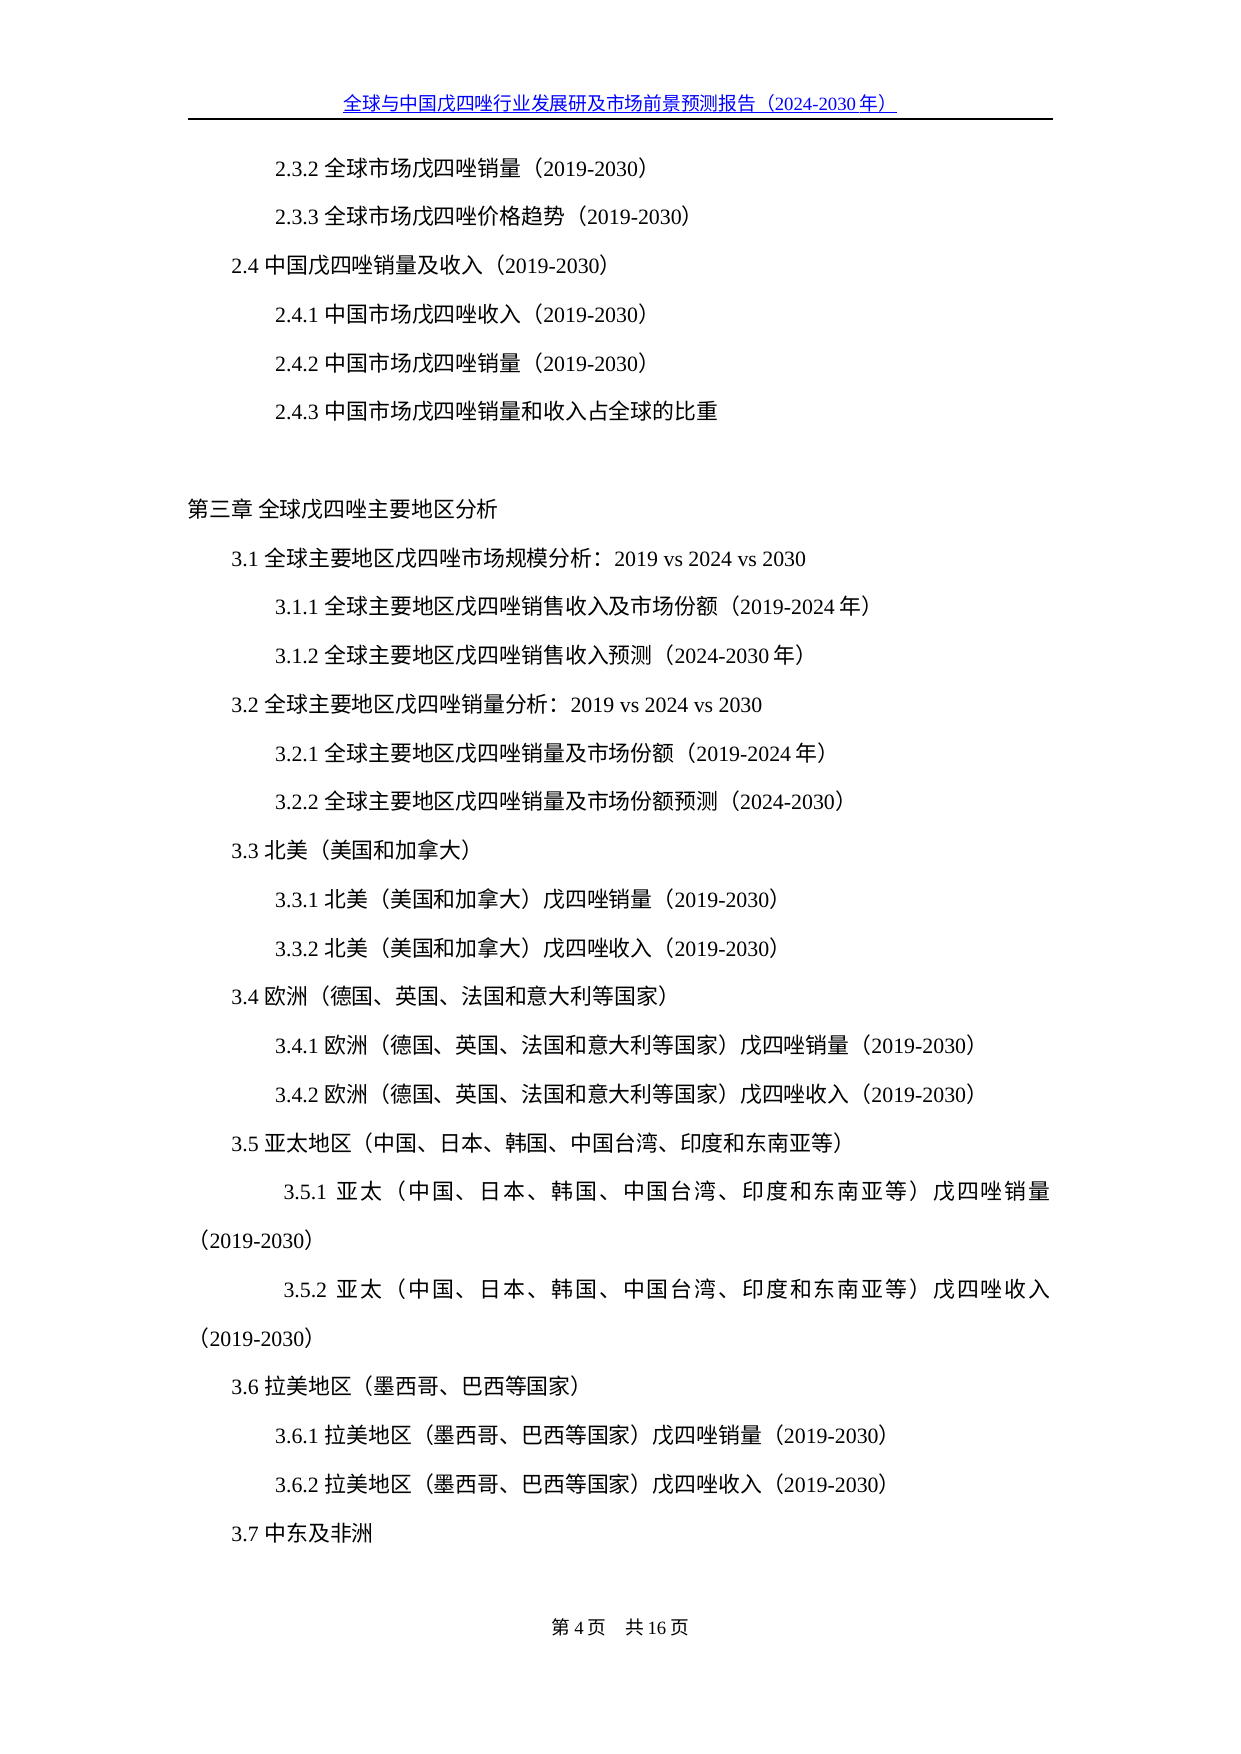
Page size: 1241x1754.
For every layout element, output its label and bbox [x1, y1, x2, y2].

text [187, 150, 1053, 1548]
